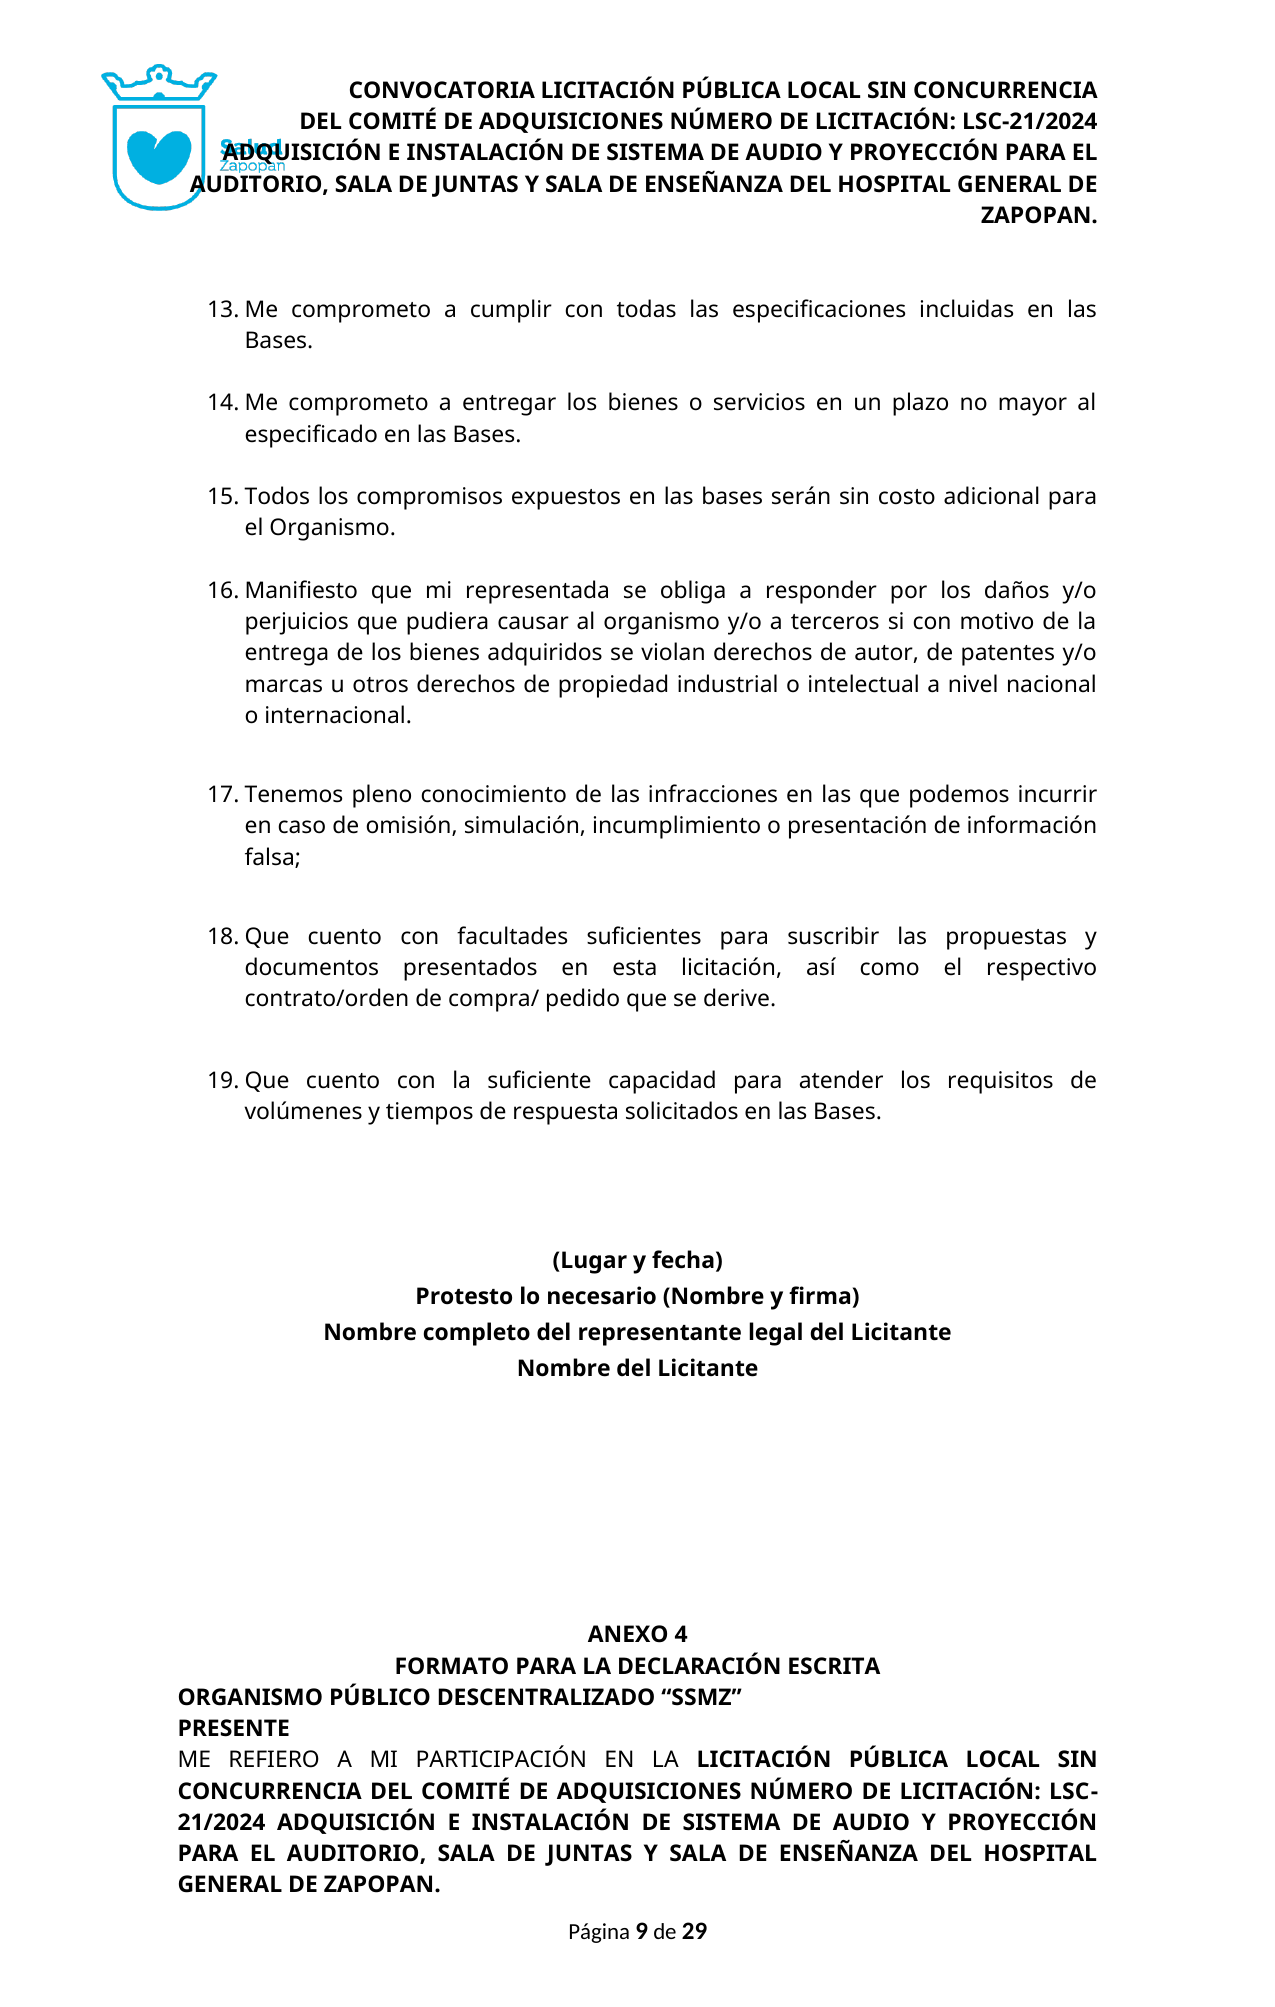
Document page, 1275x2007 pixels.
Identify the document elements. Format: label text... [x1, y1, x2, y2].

list Manifiesto que mi representada se obliga a responder por los daños y/o perjuicios que pudiera causar al organismo y/o a terceros si con motivo de la entrega de los bienes adquiridos se violan derechos de autor, de patentes y/o marcas u otros derechos de propiedad industrial o intelectual a nivel nacional o internacional. [207, 574, 1098, 730]
text Nombre completo del representante legal del Licitante [177, 1316, 1098, 1347]
picture [97, 63, 290, 220]
picture [108, 68, 211, 96]
text Nombre del Licitante [177, 1352, 1098, 1383]
list Que cuento con facultades suficientes para suscribir las propuestas y documentos presentados en esta licitación, así como el respectivo contrato/orden de compra/ pedido que se derive. [207, 920, 1098, 1013]
list Me comprometo a cumplir con todas las especificaciones incluidas en las Bases. [207, 293, 1098, 355]
list Tenemos pleno conocimiento de las infracciones en las que podemos incurrir en caso de omisión, simulación, incumplimiento o presentación de información falsa; [207, 778, 1098, 872]
text (Lugar y fecha) [177, 1244, 1098, 1275]
text ORGANISMO PÚBLICO DESCENTRALIZADO “SSMZ” [177, 1681, 1098, 1712]
text Protesto lo necesario (Nombre y firma) [177, 1280, 1098, 1311]
list Me comprometo a entregar los bienes o servicios en un plazo no mayor al especificado en las Bases. [207, 386, 1098, 449]
text FORMATO PARA LA DECLARACIÓN ESCRITA [177, 1650, 1098, 1681]
text ANEXO 4 [177, 1618, 1098, 1650]
list Todos los compromisos expuestos en las bases serán sin costo adicional para el Organismo. [207, 480, 1098, 543]
text PRESENTE [177, 1712, 1098, 1743]
text ME REFIERO A MI PARTICIPACIÓN EN LA LICITACIÓN PÚBLICA LOCAL SIN CONCURRENCIA DEL COMITÉ DE ADQUISICIONES NÚMERO DE LICITACIÓN: LSC-21/2024 ADQUISICIÓN E INSTALACIÓN DE SISTEMA DE AUDIO Y PROYECCIÓN PARA EL AUDITORIO, SALA DE JUNTAS Y SALA DE ENSEÑANZA DEL HOSPITAL GENERAL DE ZAPOPAN. [177, 1743, 1098, 1900]
list Que cuento con la suficiente capacidad para atender los requisitos de volúmenes y tiempos de respuesta solicitados en las Bases. [207, 1064, 1098, 1126]
